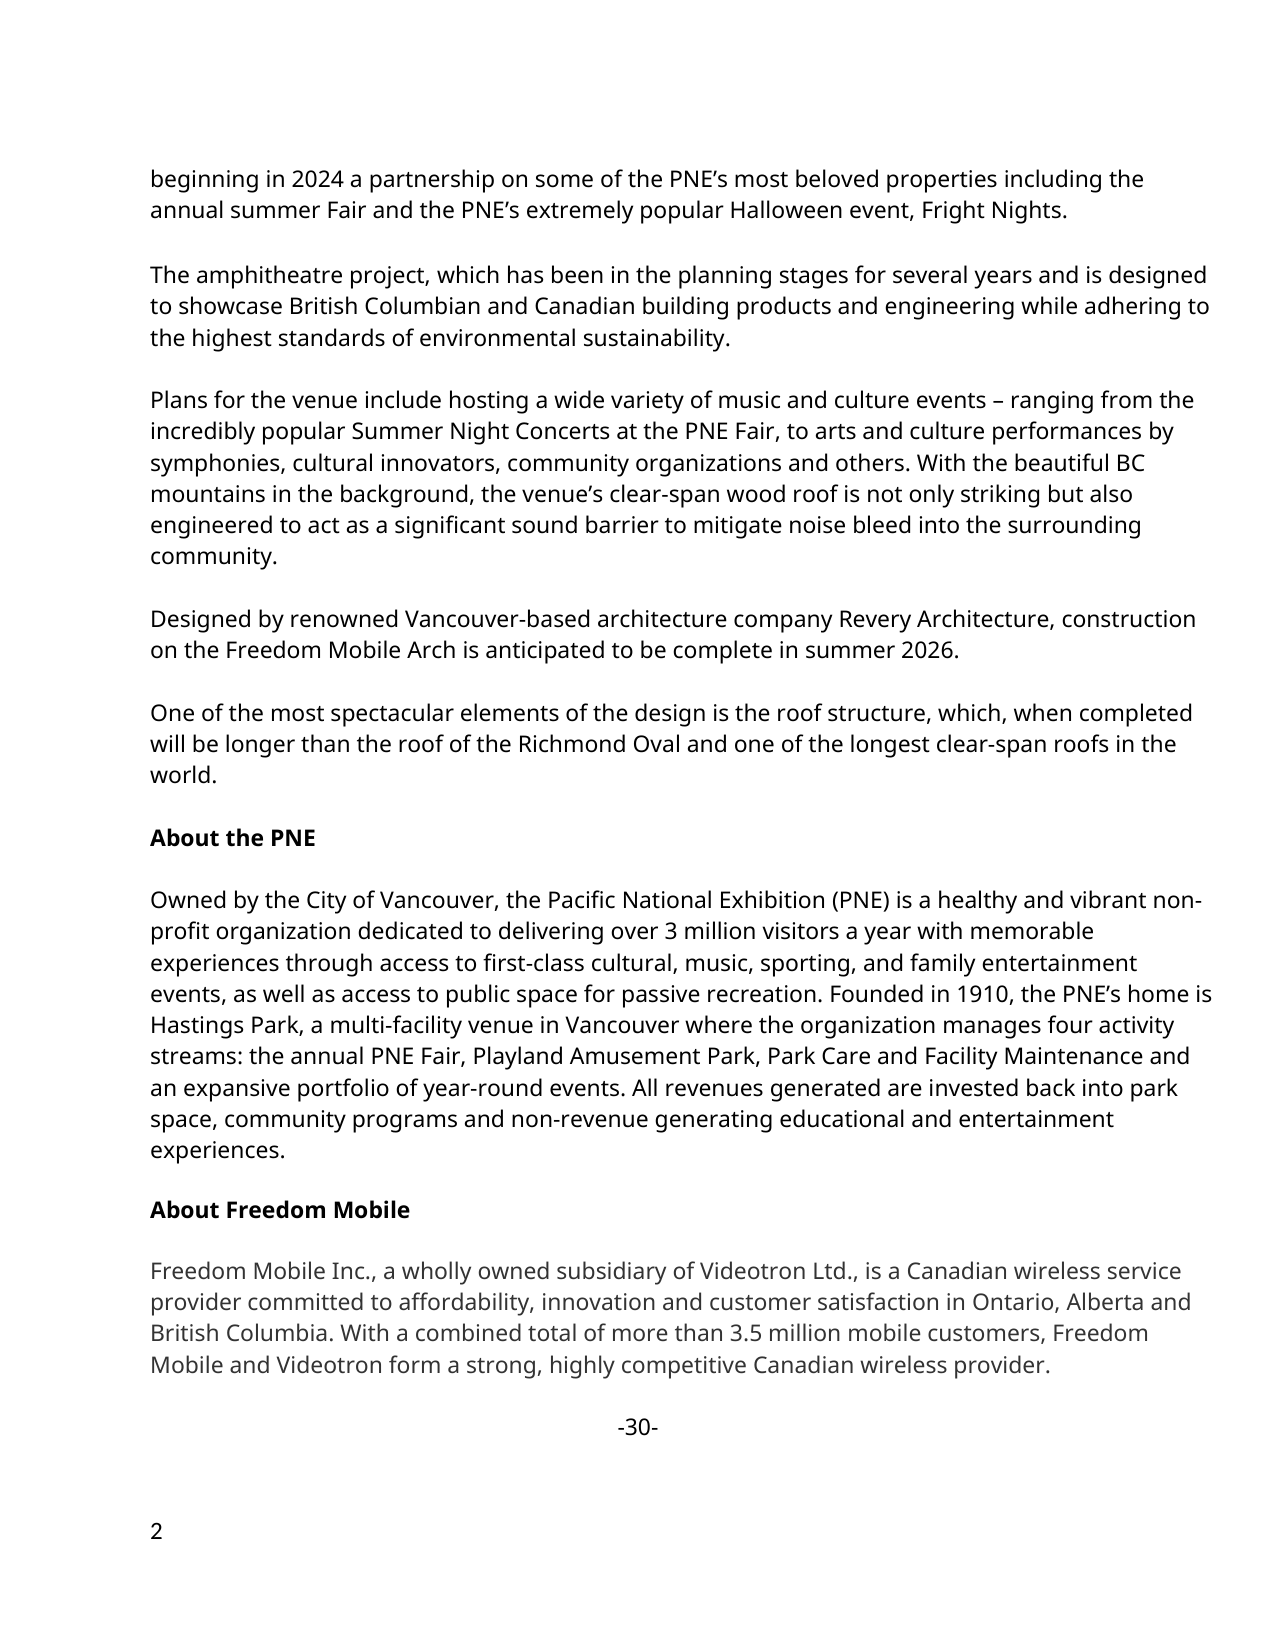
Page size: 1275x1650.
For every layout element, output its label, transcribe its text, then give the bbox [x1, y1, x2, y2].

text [150, 162, 1214, 225]
text One of the most spectacular elements of the design is the roof structure, which, when completed will be longer than the roof of the Richmond Oval and one of the longest clear-span roofs in the world. [150, 697, 1214, 790]
text Designed by renowned Vancouver-based architecture company Revery Architecture, construction on the Freedom Mobile Arch is anticipated to be complete in summer 2026. [150, 603, 1214, 665]
text Freedom Mobile Inc., a wholly owned subsidiary of Videotron Ltd., is a Canadian wireless service provider committed to affordability, innovation and customer satisfaction in Ontario, Alberta and British Columbia. With a combined total of more than 3.5 million mobile customers, Freedom Mobile and Videotron form a strong, highly competitive Canadian wireless provider. [150, 1255, 1214, 1380]
text About the PNE [61, 822, 1214, 853]
text Plans for the venue include hosting a wide variety of music and culture events – ranging from the incredibly popular Summer Night Concerts at the PNE Fair, to arts and culture performances by symphonies, cultural innovators, community organizations and others. With the beautiful BC mountains in the background, the venue’s clear-span wood roof is not only striking but also engineered to act as a significant sound barrier to mitigate noise bleed into the surrounding community. [150, 384, 1214, 572]
text About Freedom Mobile [61, 1194, 1214, 1226]
text -30- [61, 1411, 1214, 1442]
text Owned by the City of Vancouver, the Pacific National Exhibition (PNE) is a healthy and vibrant non-profit organization dedicated to delivering over 3 million visitors a year with memorable experiences through access to first-class cultural, music, sporting, and family entertainment events, as well as access to public space for passive recreation. Founded in 1910, the PNE’s home is Hastings Park, a multi-facility venue in Vancouver where the organization manages four activity streams: the annual PNE Fair, Playland Amusement Park, Park Care and Facility Maintenance and an expansive portfolio of year-round events. All revenues generated are invested back into park space, community programs and non-revenue generating educational and entertainment experiences. [150, 853, 1214, 1165]
text The amphitheatre project, which has been in the planning stages for several years and is designed to showcase British Columbian and Canadian building products and engineering while adhering to the highest standards of environmental sustainability. [150, 259, 1214, 353]
